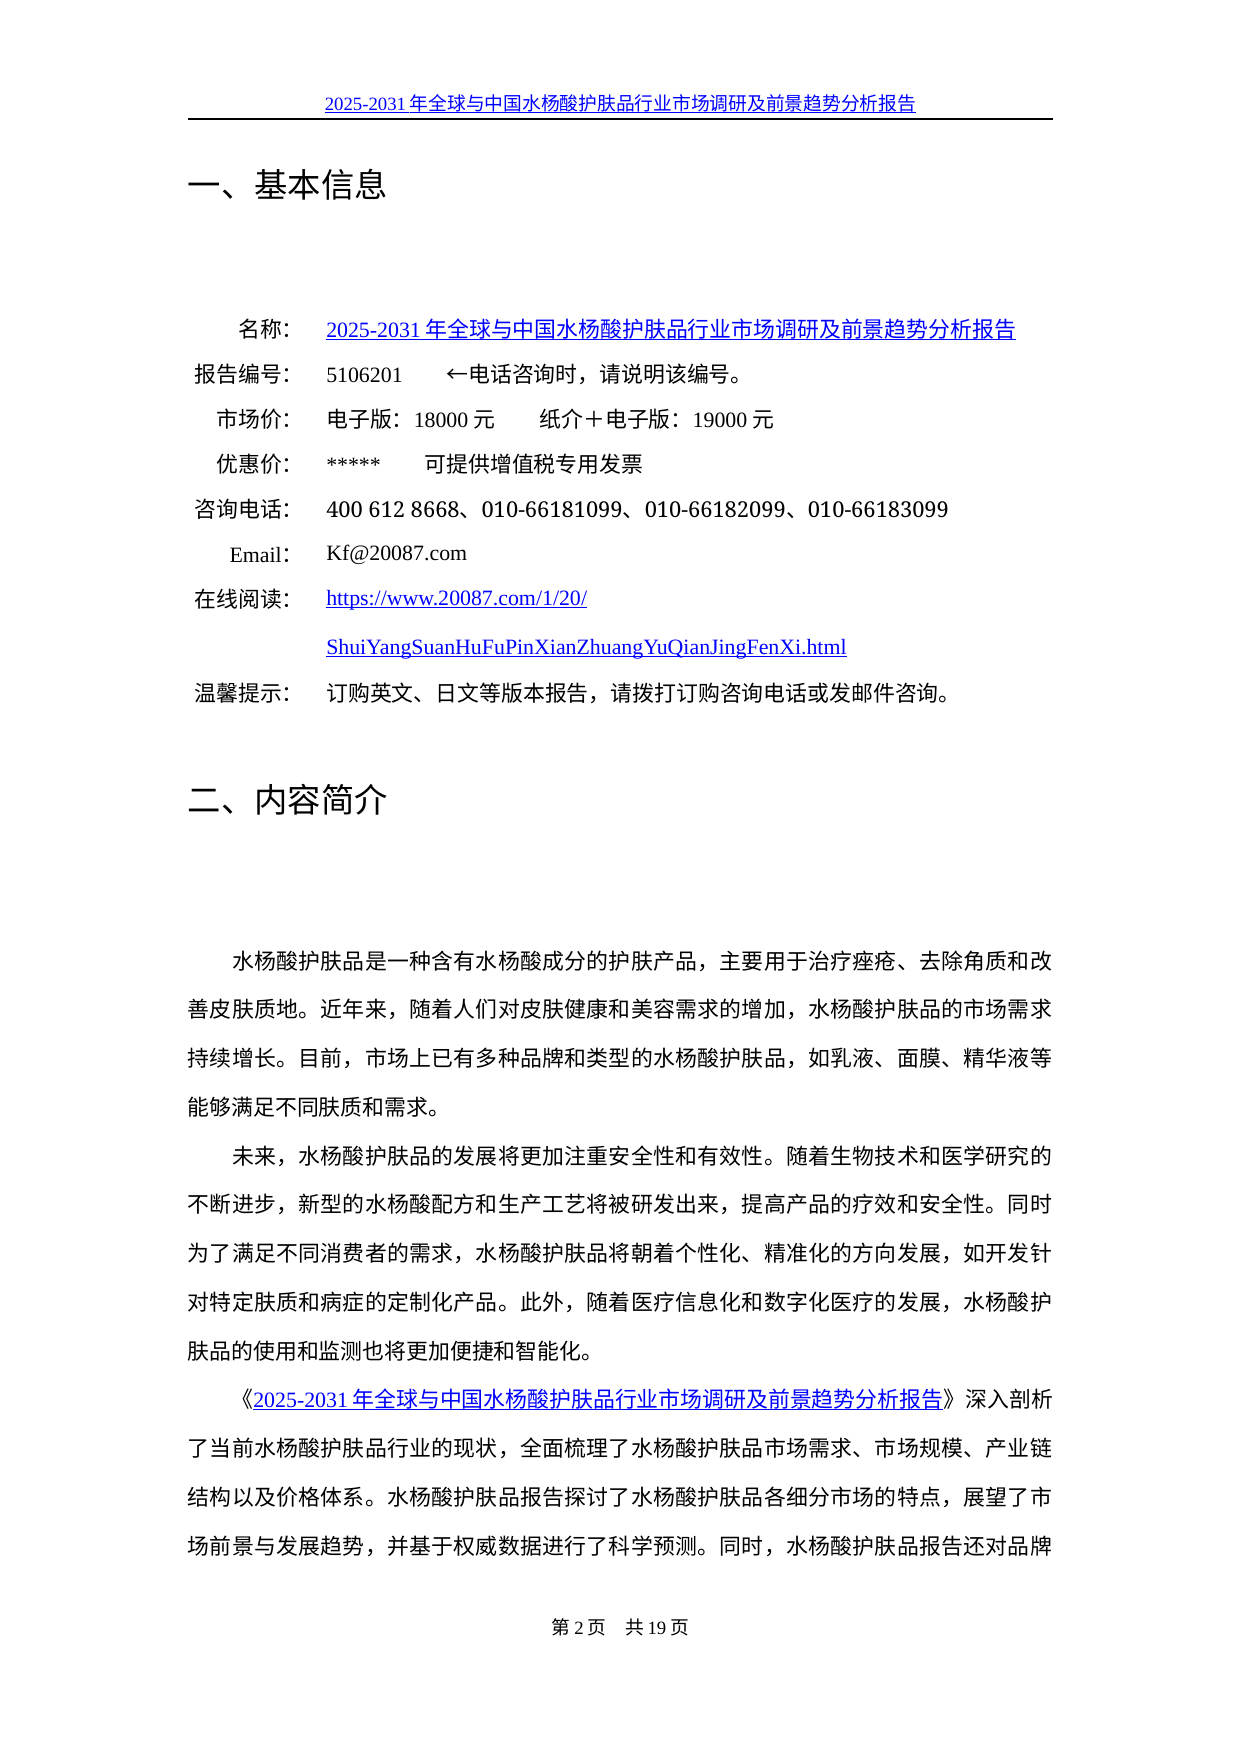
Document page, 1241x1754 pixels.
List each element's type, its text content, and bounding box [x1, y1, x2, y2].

table_cell 电子版：18000 元 纸介＋电子版：19000 元 [315, 402, 1073, 447]
table_cell 订购英文、日文等版本报告，请拨打订购咨询电话或发邮件咨询。 [315, 675, 1073, 720]
table_cell ***** 可提供增值税专用发票 [315, 447, 1073, 492]
table_cell 咨询电话： [167, 492, 315, 537]
title 一、基本信息 [187, 150, 1053, 215]
table_header 2025-2031年全球与中国水杨酸护肤品行业市场调研及前景趋势分析报告 [315, 312, 1073, 357]
table_cell 市场价： [167, 402, 315, 447]
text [187, 943, 1053, 1561]
table_cell 在线阅读： [167, 582, 315, 675]
title 二、内容简介 [187, 766, 1053, 831]
table_cell Email： [167, 537, 315, 582]
table_cell 优惠价： [167, 447, 315, 492]
table_header 名称： [167, 312, 315, 357]
table_cell Kf@20087.com [315, 537, 1073, 582]
table_cell 报告编号： [167, 357, 315, 402]
table_cell 400 612 8668、010-66181099、010-66182099、010-66183099 [315, 492, 1073, 537]
table_cell 5106201 ←电话咨询时，请说明该编号。 [315, 357, 1073, 402]
table_cell 温馨提示： [167, 675, 315, 720]
table_cell [315, 582, 1073, 675]
